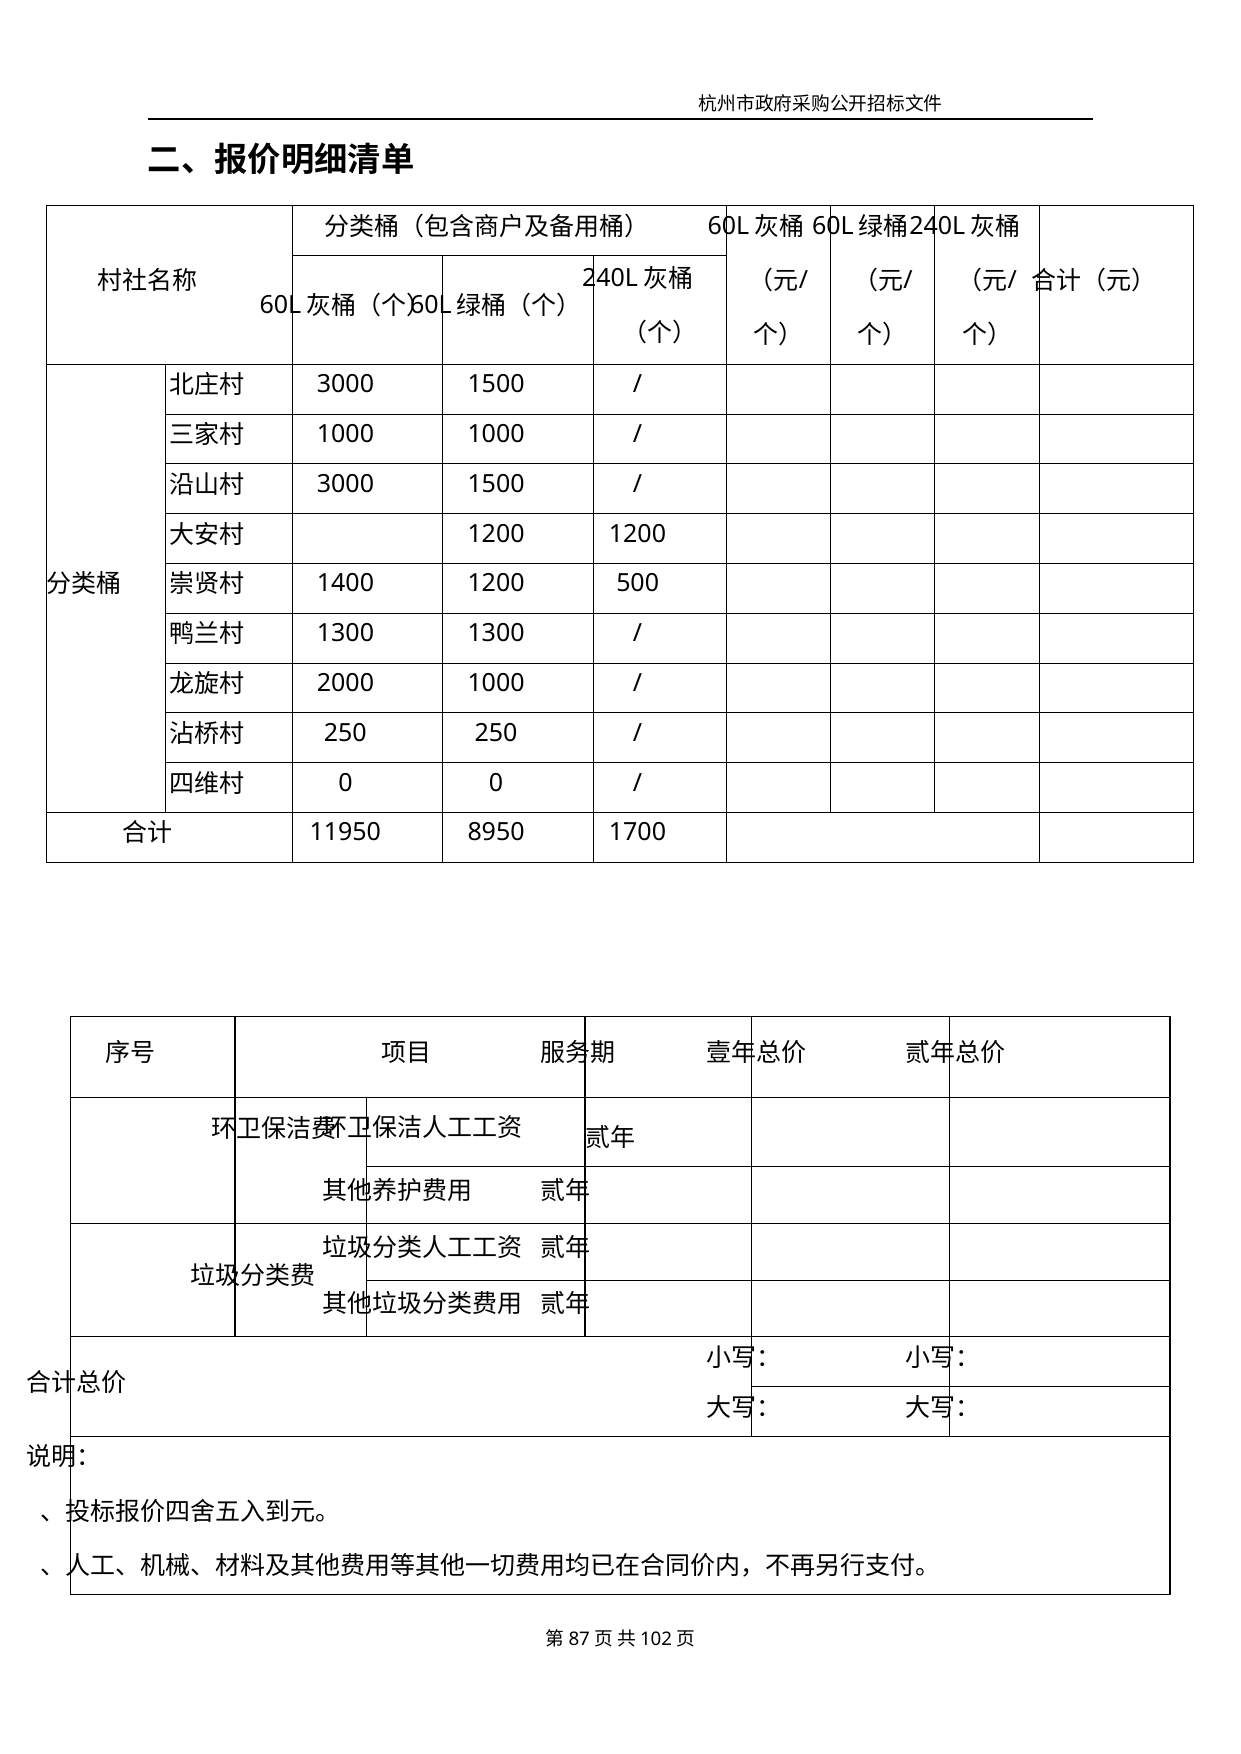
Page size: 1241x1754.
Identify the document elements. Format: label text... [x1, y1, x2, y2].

table_cell [935, 464, 1039, 513]
table_cell 贰年 [586, 1167, 751, 1223]
table_cell 其他垃圾分类费用 [367, 1281, 584, 1336]
table_header 分类桶（包含商户及备用桶） [293, 206, 726, 255]
table_cell / [594, 763, 726, 812]
table_cell [727, 713, 830, 762]
table_cell [1040, 813, 1193, 862]
table_cell [831, 713, 934, 762]
table_cell 垃圾分类费 [236, 1224, 366, 1336]
table_cell / [594, 713, 726, 762]
table_cell 1 [71, 1098, 234, 1223]
table_cell [935, 713, 1039, 762]
table_cell 大写： [752, 1387, 949, 1436]
table_cell [831, 365, 934, 413]
table_cell 1000 [443, 664, 593, 712]
table_cell 1300 [443, 614, 593, 662]
table_cell [727, 564, 830, 613]
table_cell 小写： [752, 1337, 949, 1386]
table_cell 1500 [443, 464, 593, 513]
table_cell 贰年 [586, 1281, 751, 1336]
table_cell [950, 1281, 1169, 1336]
table_cell [1040, 763, 1193, 812]
table_cell 1000 [443, 415, 593, 463]
table_cell 垃圾分类人工工资 [367, 1224, 584, 1279]
table_cell 240L灰桶（个） [594, 256, 726, 364]
table_cell 贰年 [586, 1098, 751, 1166]
table_cell 250 [443, 713, 593, 762]
table_cell [1040, 713, 1193, 762]
table_cell 三家村 [166, 415, 292, 463]
table_header 服务期 [586, 1017, 751, 1097]
table_cell [1040, 514, 1193, 563]
table_cell [752, 1224, 949, 1279]
table_cell [727, 813, 1039, 862]
table_cell [1040, 464, 1193, 513]
table_cell 大写： [950, 1387, 1169, 1436]
table_cell [831, 415, 934, 463]
table_cell [831, 564, 934, 613]
table_cell 合计 [47, 813, 292, 862]
table_cell 3000 [293, 464, 442, 513]
table_cell 北庄村 [166, 365, 292, 413]
table_cell [831, 514, 934, 563]
table_cell [935, 415, 1039, 463]
table_header 序号 [71, 1017, 234, 1097]
table_cell [950, 1098, 1169, 1166]
table_cell 合计总价 [71, 1337, 751, 1436]
table_header 壹年总价 [752, 1017, 949, 1097]
table_cell 1500 [443, 365, 593, 413]
table_cell / [594, 664, 726, 712]
table_cell 龙旋村 [166, 664, 292, 712]
table_cell [727, 664, 830, 712]
table_cell 鸭兰村 [166, 614, 292, 662]
table_cell [950, 1224, 1169, 1279]
table_cell [727, 614, 830, 662]
table_cell [1040, 415, 1193, 463]
table_cell [727, 415, 830, 463]
table_cell 1200 [443, 564, 593, 613]
table_cell 1000 [293, 415, 442, 463]
table_cell [935, 365, 1039, 413]
table_cell [293, 514, 442, 563]
table_cell [831, 664, 934, 712]
table_header 贰年总价 [950, 1017, 1169, 1097]
table_cell [727, 514, 830, 563]
table_cell 1200 [594, 514, 726, 563]
table_cell 环卫保洁人工工资 [367, 1098, 584, 1166]
table_cell [831, 614, 934, 662]
table_cell 500 [594, 564, 726, 613]
table_cell / [594, 365, 726, 413]
list 二、报价明细清单 [148, 133, 1093, 181]
table_cell 250 [293, 713, 442, 762]
table_cell [950, 1167, 1169, 1223]
table_cell [935, 614, 1039, 662]
table_cell [935, 763, 1039, 812]
table_cell [1040, 614, 1193, 662]
table_cell 3000 [293, 365, 442, 413]
table_cell 崇贤村 [166, 564, 292, 613]
table_cell 60L灰桶（个） [293, 256, 442, 364]
table_cell 1300 [293, 614, 442, 662]
table_cell 说明： 1、投标报价四舍五入到元。 2、人工、机械、材料及其他费用等其他一切费用均已在合同价内，不再另行支付。 [71, 1437, 1169, 1594]
table_cell 0 [293, 763, 442, 812]
table_cell [727, 365, 830, 413]
table_cell / [594, 415, 726, 463]
table_cell [831, 763, 934, 812]
table_cell 贰年 [586, 1224, 751, 1279]
table_cell 环卫保洁费 [236, 1098, 366, 1223]
table_cell 60L绿桶（个） [443, 256, 593, 364]
table_cell [935, 564, 1039, 613]
table_header 项目 [236, 1017, 584, 1097]
table_cell 沿山村 [166, 464, 292, 513]
table_header 60L绿桶（元/个） [831, 206, 934, 364]
table_cell 0 [443, 763, 593, 812]
table_cell [1040, 664, 1193, 712]
table_header 240L灰桶（元/个） [935, 206, 1039, 364]
table_cell [752, 1167, 949, 1223]
table_cell 1700 [594, 813, 726, 862]
table_header 合计（元） [1040, 206, 1193, 364]
table_cell 2 [71, 1224, 234, 1336]
table_cell 分类桶 [47, 365, 165, 812]
table_cell / [594, 614, 726, 662]
table_cell [1040, 564, 1193, 613]
table_cell [752, 1098, 949, 1166]
table_cell [727, 763, 830, 812]
table_header 60L灰桶（元/个） [727, 206, 830, 364]
table_cell 沾桥村 [166, 713, 292, 762]
table_cell 大安村 [166, 514, 292, 563]
table_cell 1200 [443, 514, 593, 563]
table_cell 11950 [293, 813, 442, 862]
table_cell 1400 [293, 564, 442, 613]
table_cell 2000 [293, 664, 442, 712]
table_cell [935, 514, 1039, 563]
table_cell 8950 [443, 813, 593, 862]
table_header 村社名称 [47, 206, 292, 364]
table_cell 四维村 [166, 763, 292, 812]
table_cell [752, 1281, 949, 1336]
table_cell [1040, 365, 1193, 413]
table_cell 其他养护费用 [367, 1167, 584, 1223]
table_cell [935, 664, 1039, 712]
table_cell [831, 464, 934, 513]
table_cell / [594, 464, 726, 513]
table_cell 小写： [950, 1337, 1169, 1386]
table_cell [727, 464, 830, 513]
